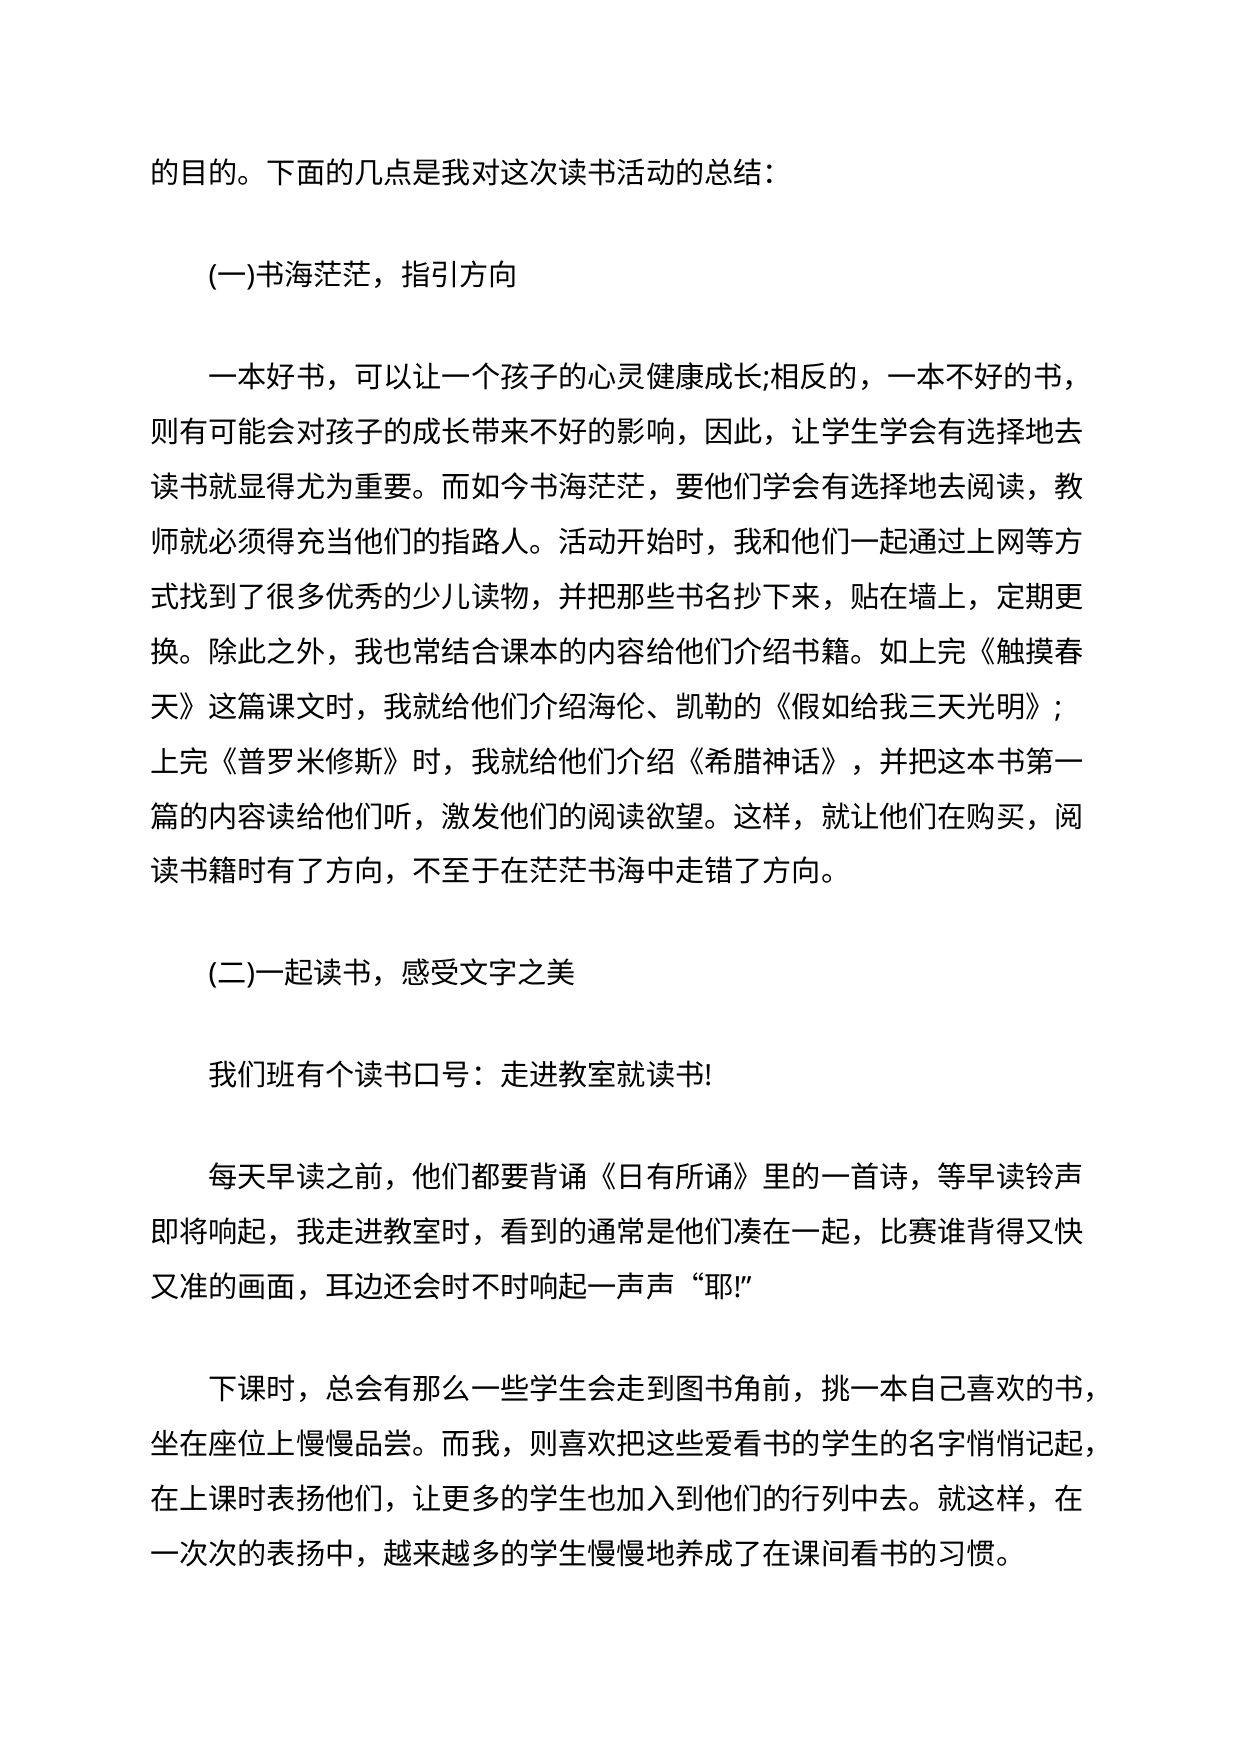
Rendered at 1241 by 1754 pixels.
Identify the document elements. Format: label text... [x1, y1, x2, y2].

text 每天早读之前，他们都要背诵《日有所诵》里的一首诗，等早读铃声即将响起，我走进教室时，看到的通常是他们凑在一起，比赛谁背得又快又准的画面，耳边还会时不时响起一声声“耶!” [150, 1154, 1090, 1306]
text 下课时，总会有那么一些学生会走到图书角前，挑一本自己喜欢的书，坐在座位上慢慢品尝。而我，则喜欢把这些爱看书的学生的名字悄悄记起，在上课时表扬他们，让更多的学生也加入到他们的行列中去。就这样，在一次次的表扬中，越来越多的学生慢慢地养成了在课间看书的习惯。 [150, 1366, 1090, 1572]
text (一)书海茫茫，指引方向 [150, 252, 1090, 294]
text 一本好书，可以让一个孩子的心灵健康成长;相反的，一本不好的书，则有可能会对孩子的成长带来不好的影响，因此，让学生学会有选择地去读书就显得尤为重要。而如今书海茫茫，要他们学会有选择地去阅读，教师就必须得充当他们的指路人。活动开始时，我和他们一起通过上网等方式找到了很多优秀的少儿读物，并把那些书名抄下来，贴在墙上，定期更换。除此之外，我也常结合课本的内容给他们介绍书籍。如上完《触摸春天》这篇课文时，我就给他们介绍海伦、凯勒的《假如给我三天光明》;上完《普罗米修斯》时，我就给他们介绍《希腊神话》，并把这本书第一篇的内容读给他们听，激发他们的阅读欲望。这样，就让他们在购买，阅读书籍时有了方向，不至于在茫茫书海中走错了方向。 [150, 354, 1090, 890]
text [150, 150, 1090, 192]
text (二)一起读书，感受文字之美 [150, 950, 1090, 992]
text 我们班有个读书口号：走进教室就读书! [150, 1052, 1090, 1094]
